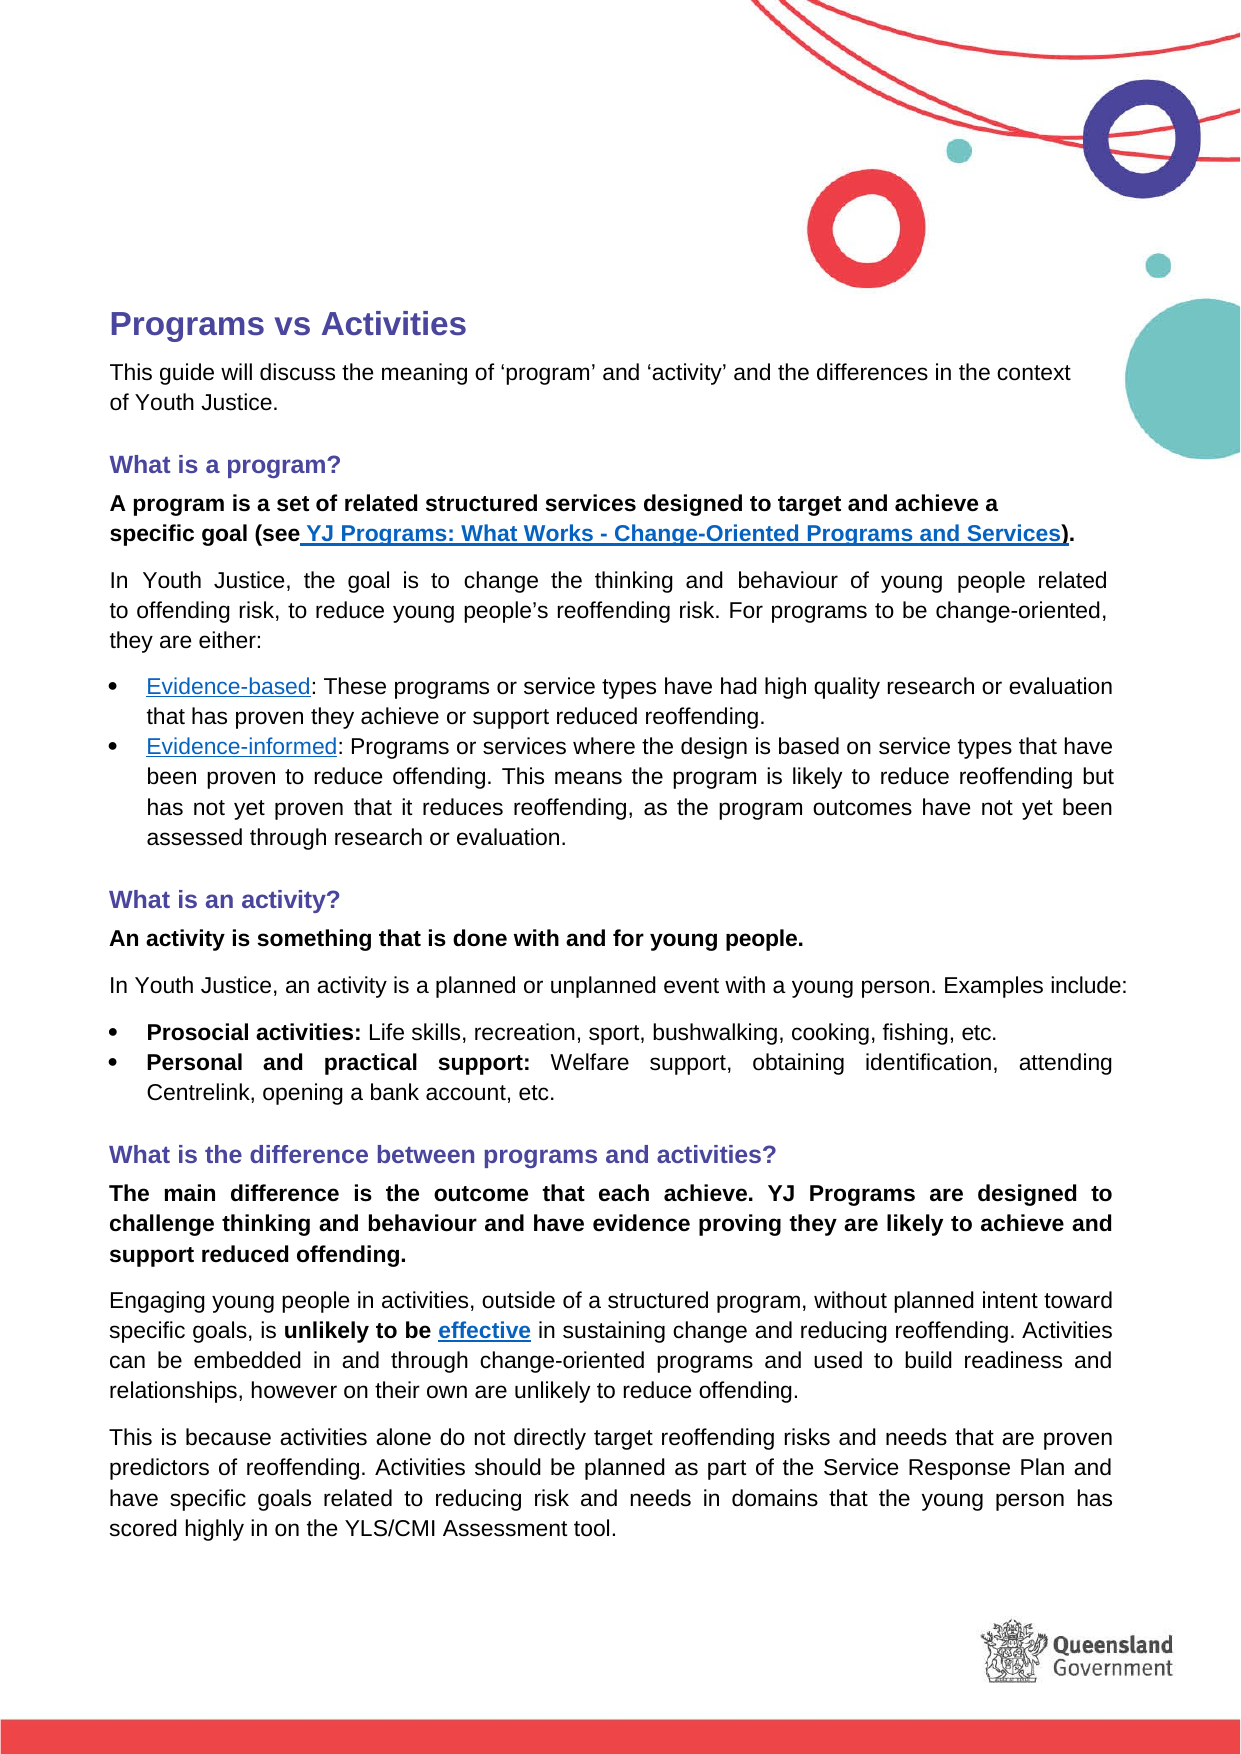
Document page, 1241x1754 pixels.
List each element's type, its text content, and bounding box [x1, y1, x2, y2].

subtitle The main difference is the outcome that each achieve. YJ Programs are designed to challenge thinking and behaviour and have evidence proving they are likely to achieve and support reduced offending. [109, 1180, 1113, 1267]
list Personal and practical support: Welfare support, obtaining identification, attending Centrelink, opening a bank account, etc. [109, 1049, 1113, 1105]
list Evidence-informed: Programs or services where the design is based on service types that have been proven to reduce offending. This means the program is likely to reduce reoffending but has not yet proven that it reduces reoffending, as the program outcomes have not yet been assessed through research or evaluation. [109, 733, 1114, 850]
text This guide will discuss the meaning of ‘program’ and ‘activity’ and the differences in the context of Youth Justice. [109, 358, 1081, 415]
text This is because activities alone do not directly target reoffending risks and needs that are proven predictors of reoffending. Activities should be planned as part of the Service Response Plan and have specific goals related to reducing risk and needs in domains that the young person has scored highly in on the YLS/CMI Assessment tool. [109, 1424, 1114, 1541]
subtitle What is an activity? [109, 885, 1165, 913]
subtitle What is a program? [109, 449, 1165, 478]
subtitle A program is a set of related structured services designed to target and achieve a specific goal (see YJ Programs: What Works - Change-Oriented Programs and Services). [109, 489, 1081, 547]
list Prosocial activities: Life skills, recreation, sport, bushwalking, cooking, fishing, etc. [109, 1019, 1165, 1045]
picture [0, 0, 1241, 1754]
text In Youth Justice, the goal is to change the thinking and behaviour of young people related to offending risk, to reduce young people’s reoffending risk. For programs to be change-oriented, they are either: [109, 567, 1109, 653]
subtitle An activity is something that is done with and for young people. [109, 925, 1165, 951]
subtitle What is the difference between programs and activities? [109, 1140, 1165, 1169]
text Programs vs Activities [109, 304, 1165, 343]
text In Youth Justice, an activity is a planned or unplanned event with a young person. Examples include: [109, 972, 1165, 998]
list Evidence-based: These programs or service types have had high quality research or evaluation that has proven they achieve or support reduced reoffending. [109, 673, 1113, 729]
text Engaging young people in activities, outside of a structured program, without planned intent toward specific goals, is unlikely to be effective in sustaining change and reducing reoffending. Activities can be embedded in and through change-oriented programs and used to build readiness and relationships, however on their own are unlikely to reduce offending. [109, 1287, 1113, 1404]
